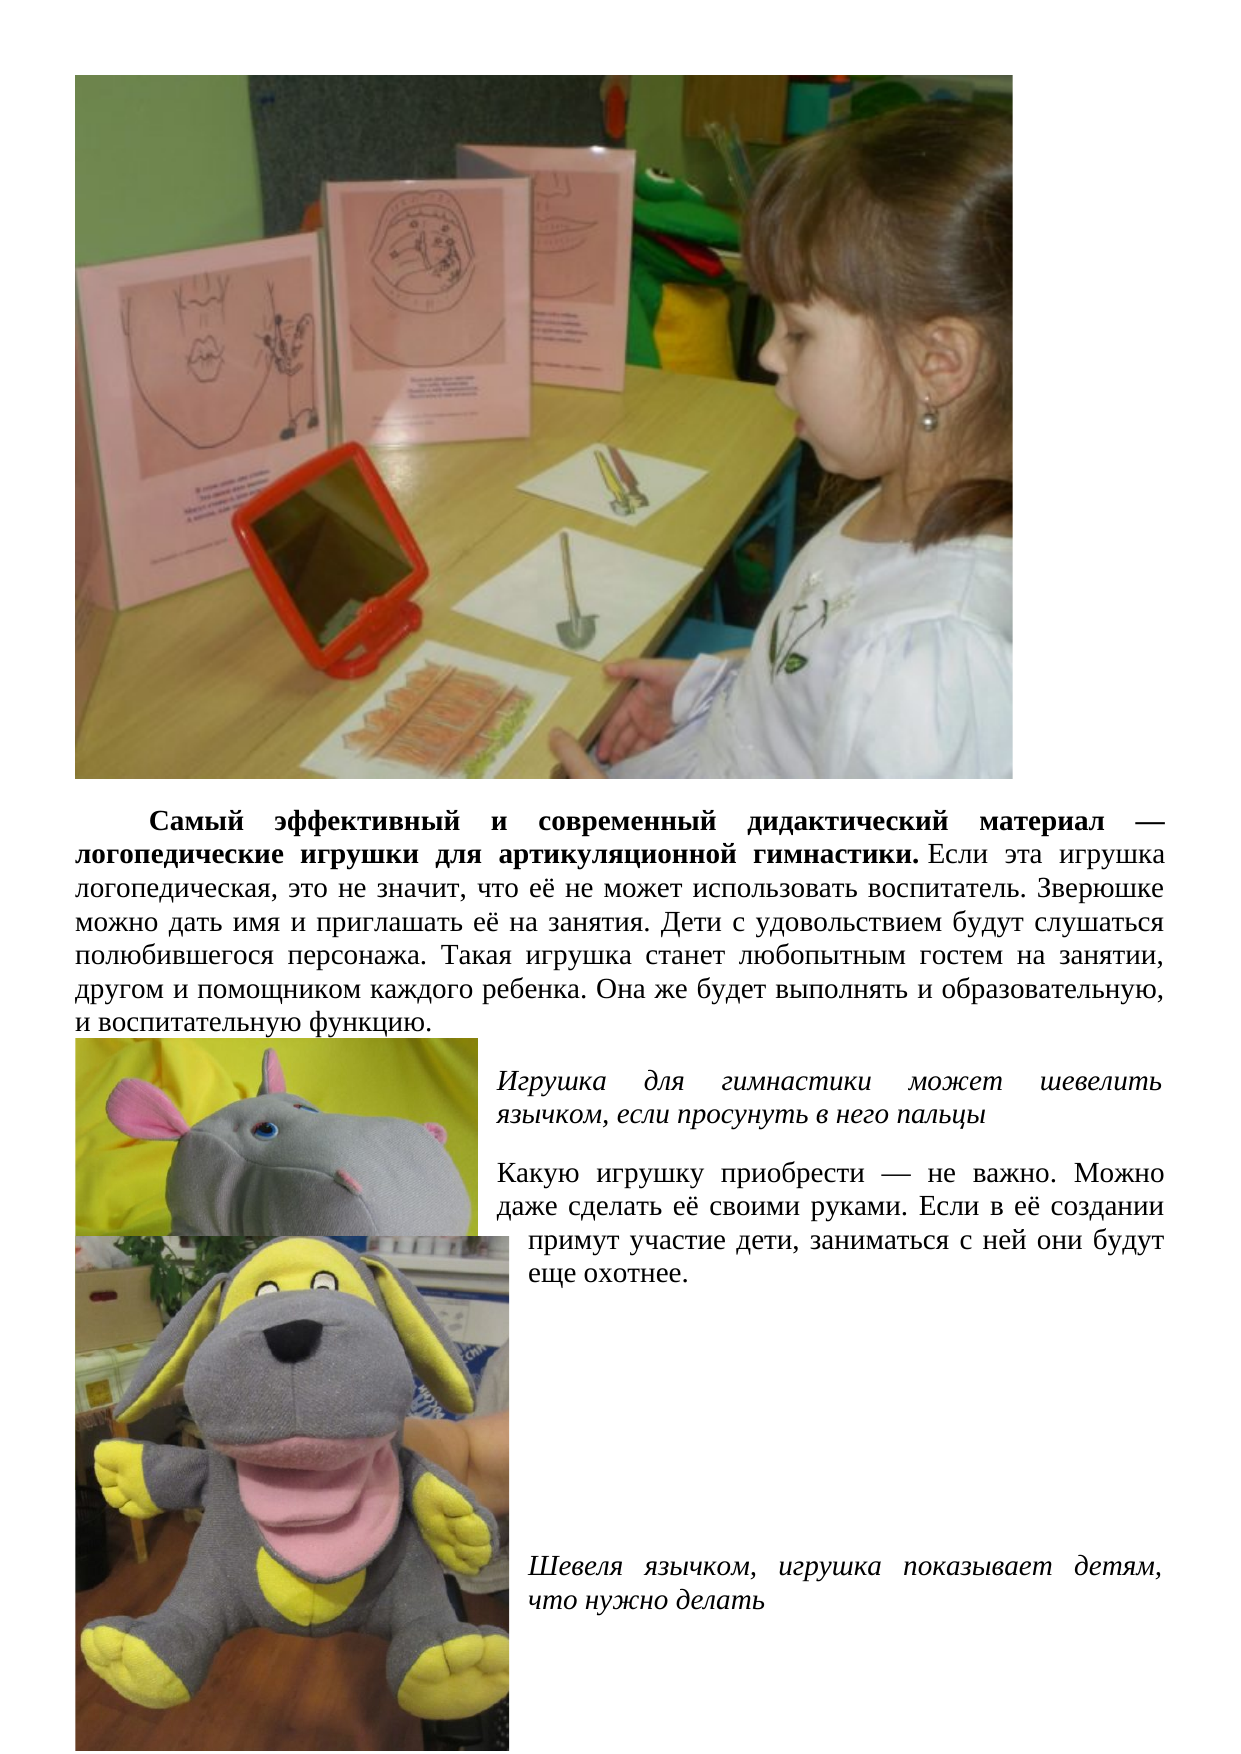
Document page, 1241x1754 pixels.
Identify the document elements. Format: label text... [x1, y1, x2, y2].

text Какую игрушку приобрести — не важно. Можно даже сделать её своими руками. Если в её создании примут участие дети, заниматься с ней они будут еще охотнее. [478, 1155, 1165, 1289]
picture [75, 75, 1013, 779]
text Шевеля язычком, игрушка показывает детям, что нужно делать [510, 1548, 1165, 1615]
picture [74, 1038, 510, 1749]
text Игрушка для гимнастики может шевелить язычком, если просунуть в него пальцы [478, 1063, 1165, 1130]
text Самый эффективный и современный дидактический материал — логопедические игрушки для артикуляционной гимнастики. Если эта игрушка логопедическая, это не значит, что её не может использовать воспитатель. Зверюшке можно дать имя и приглашать её на занятия. Дети с удовольствием будут слушаться полюбившегося персонажа. Такая игрушка станет любопытным гостем на занятии, другом и помощником каждого ребенка. Она же будет выполнять и образовательную, и воспитательную функцию. [75, 803, 1165, 1038]
